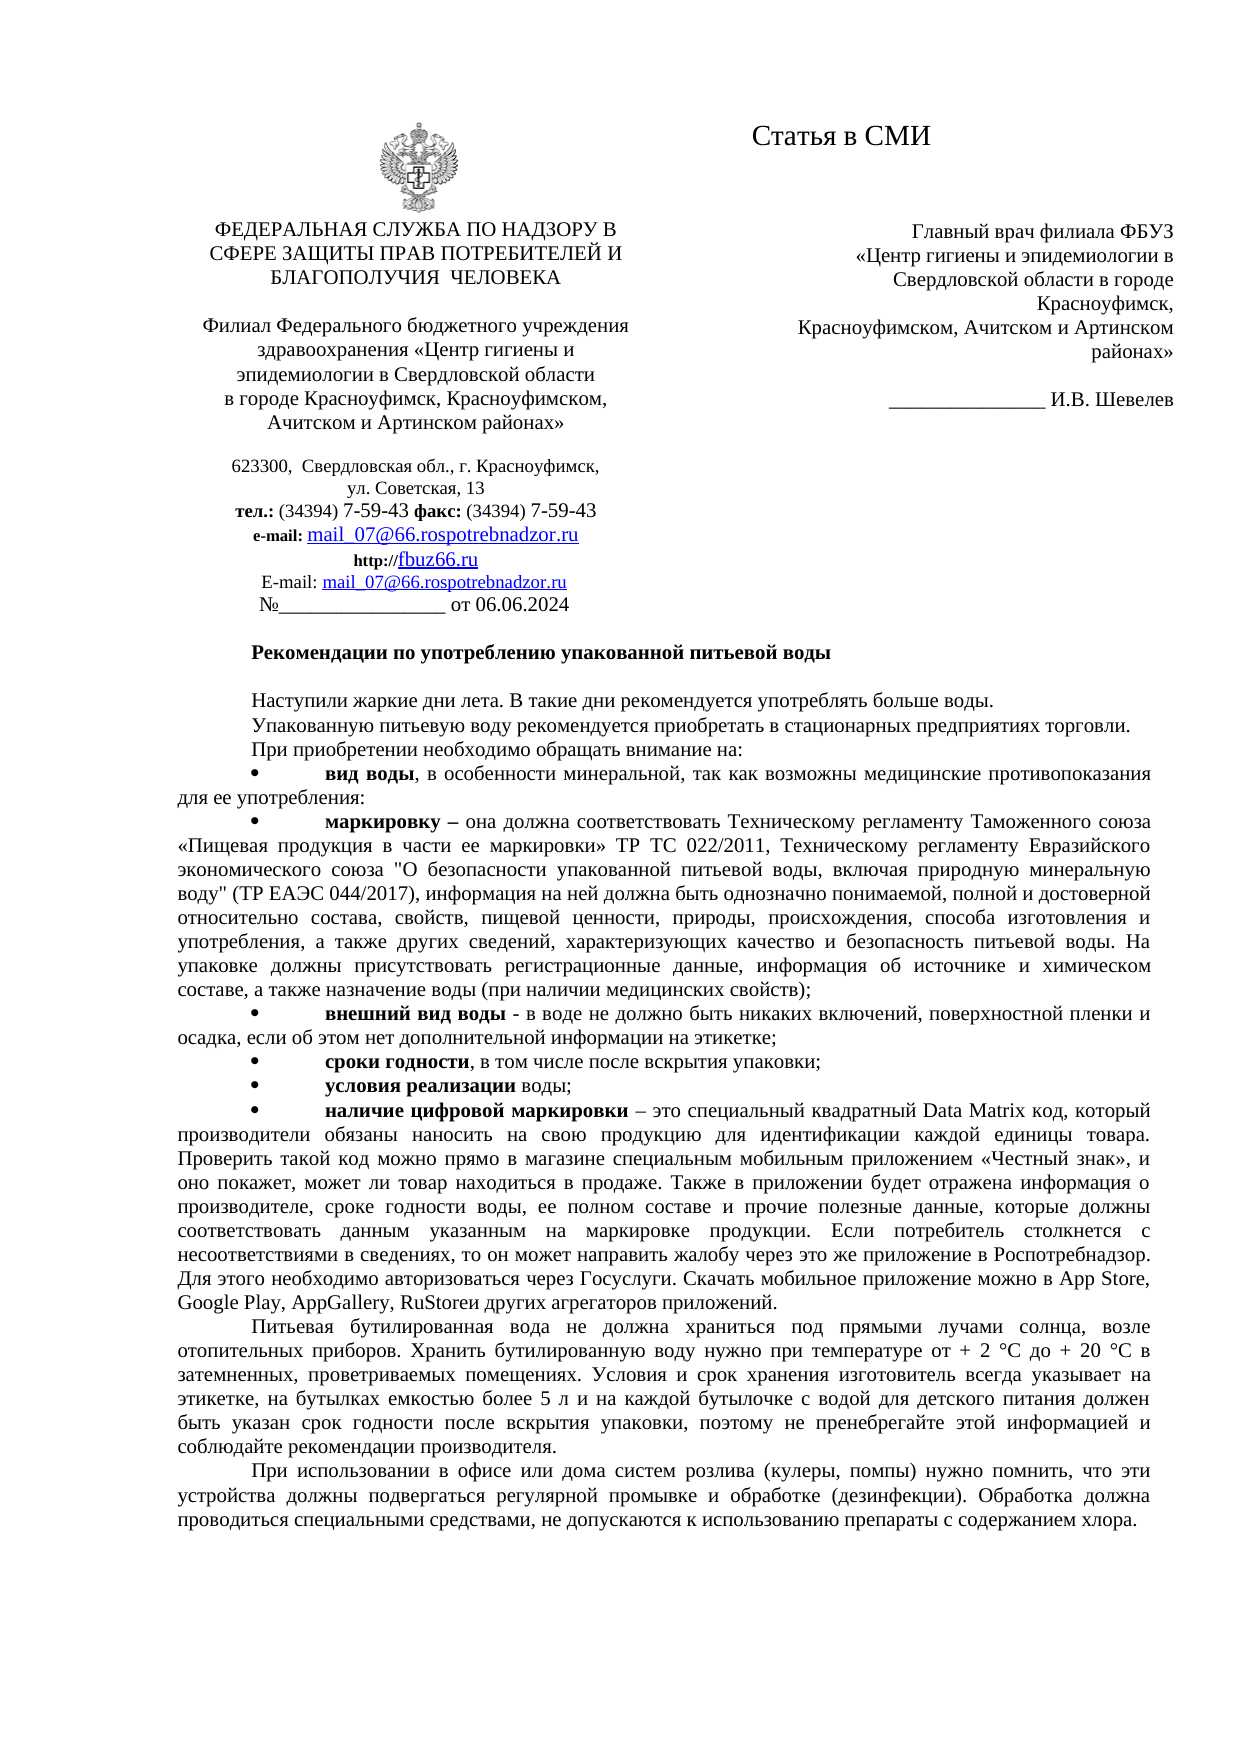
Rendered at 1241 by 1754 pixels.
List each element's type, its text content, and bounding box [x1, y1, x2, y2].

text Наступили жаркие дни лета. В такие дни рекомендуется употреблять больше воды. [177, 688, 1152, 712]
list сроки годности, в том числе после вскрытия упаковки; [177, 1049, 1152, 1073]
list маркировку – она должна соответствовать Техническому регламенту Таможенного союза «Пищевая продукция в части ее маркировки» ТР ТС 022/2011, Техническому регламенту Евразийского экономического союза "О безопасности упакованной питьевой воды, включая природную минеральную воду" (ТР ЕАЭС 044/2017), информация на ней должна быть однозначно понимаемой, полной и достоверной относительно состава, свойств, пищевой ценности, природы, происхождения, способа изготовления и употребления, а также других сведений, характеризующих качество и безопасность питьевой воды. На упаковке должны присутствовать регистрационные данные, информация об источнике и химическом составе, а также назначение воды (при наличии медицинских свойств); [177, 809, 1152, 1001]
list наличие цифровой маркировки – это специальный квадратный Data Matrix код, который производители обязаны наносить на свою продукцию для идентификации каждой единицы товара. Проверить такой код можно прямо в магазине специальным мобильным приложением «Честный знак», и оно покажет, может ли товар находиться в продаже. Также в приложении будет отражена информация о производителе, сроке годности воды, ее полном составе и прочие полезные данные, которые должны соответствовать данным указанным на маркировке продукции. Если потребитель столкнется с несоответствиями в сведениях, то он может направить жалобу через это же приложение в Роспотребнадзор. Для этого необходимо авторизоваться через Госуслуги. Скачать мобильное приложение можно в App Store, Google Play, AppGallery, RuStoreи других агрегаторов приложений. [177, 1097, 1152, 1314]
list условия реализации воды; [177, 1073, 1152, 1097]
table_header [166, 118, 1196, 616]
text При приобретении необходимо обращать внимание на: [177, 737, 1152, 761]
picture [375, 118, 462, 217]
list вид воды, в особенности минеральной, так как возможны медицинские противопоказания для ее употребления: [177, 761, 1152, 809]
text При использовании в офисе или дома систем розлива (кулеры, помпы) нужно помнить, что эти устройства должны подвергаться регулярной промывке и обработке (дезинфекции). Обработка должна проводиться специальными средствами, не допускаются к использованию препараты с содержанием хлора. [177, 1458, 1152, 1531]
text Питьевая бутилированная вода не должна храниться под прямыми лучами солнца, возле отопительных приборов. Хранить бутилированную воду нужно при температуре от + 2 °С до + 20 °С в затемненных, проветриваемых помещениях. Условия и срок хранения изготовитель всегда указывает на этикетке, на бутылках емкостью более 5 л и на каждой бутылочке с водой для детского питания должен быть указан срок годности после вскрытия упаковки, поэтому не пренебрегайте этой информацией и соблюдайте рекомендации производителя. [177, 1314, 1152, 1458]
text Рекомендации по употреблению упакованной питьевой воды [177, 640, 1152, 664]
list внешний вид воды - в воде не должно быть никаких включений, поверхностной пленки и осадка, если об этом нет дополнительной информации на этикетке; [177, 1001, 1152, 1049]
text Упакованную питьевую воду рекомендуется приобретать в стационарных предприятиях торговли. [177, 712, 1152, 737]
